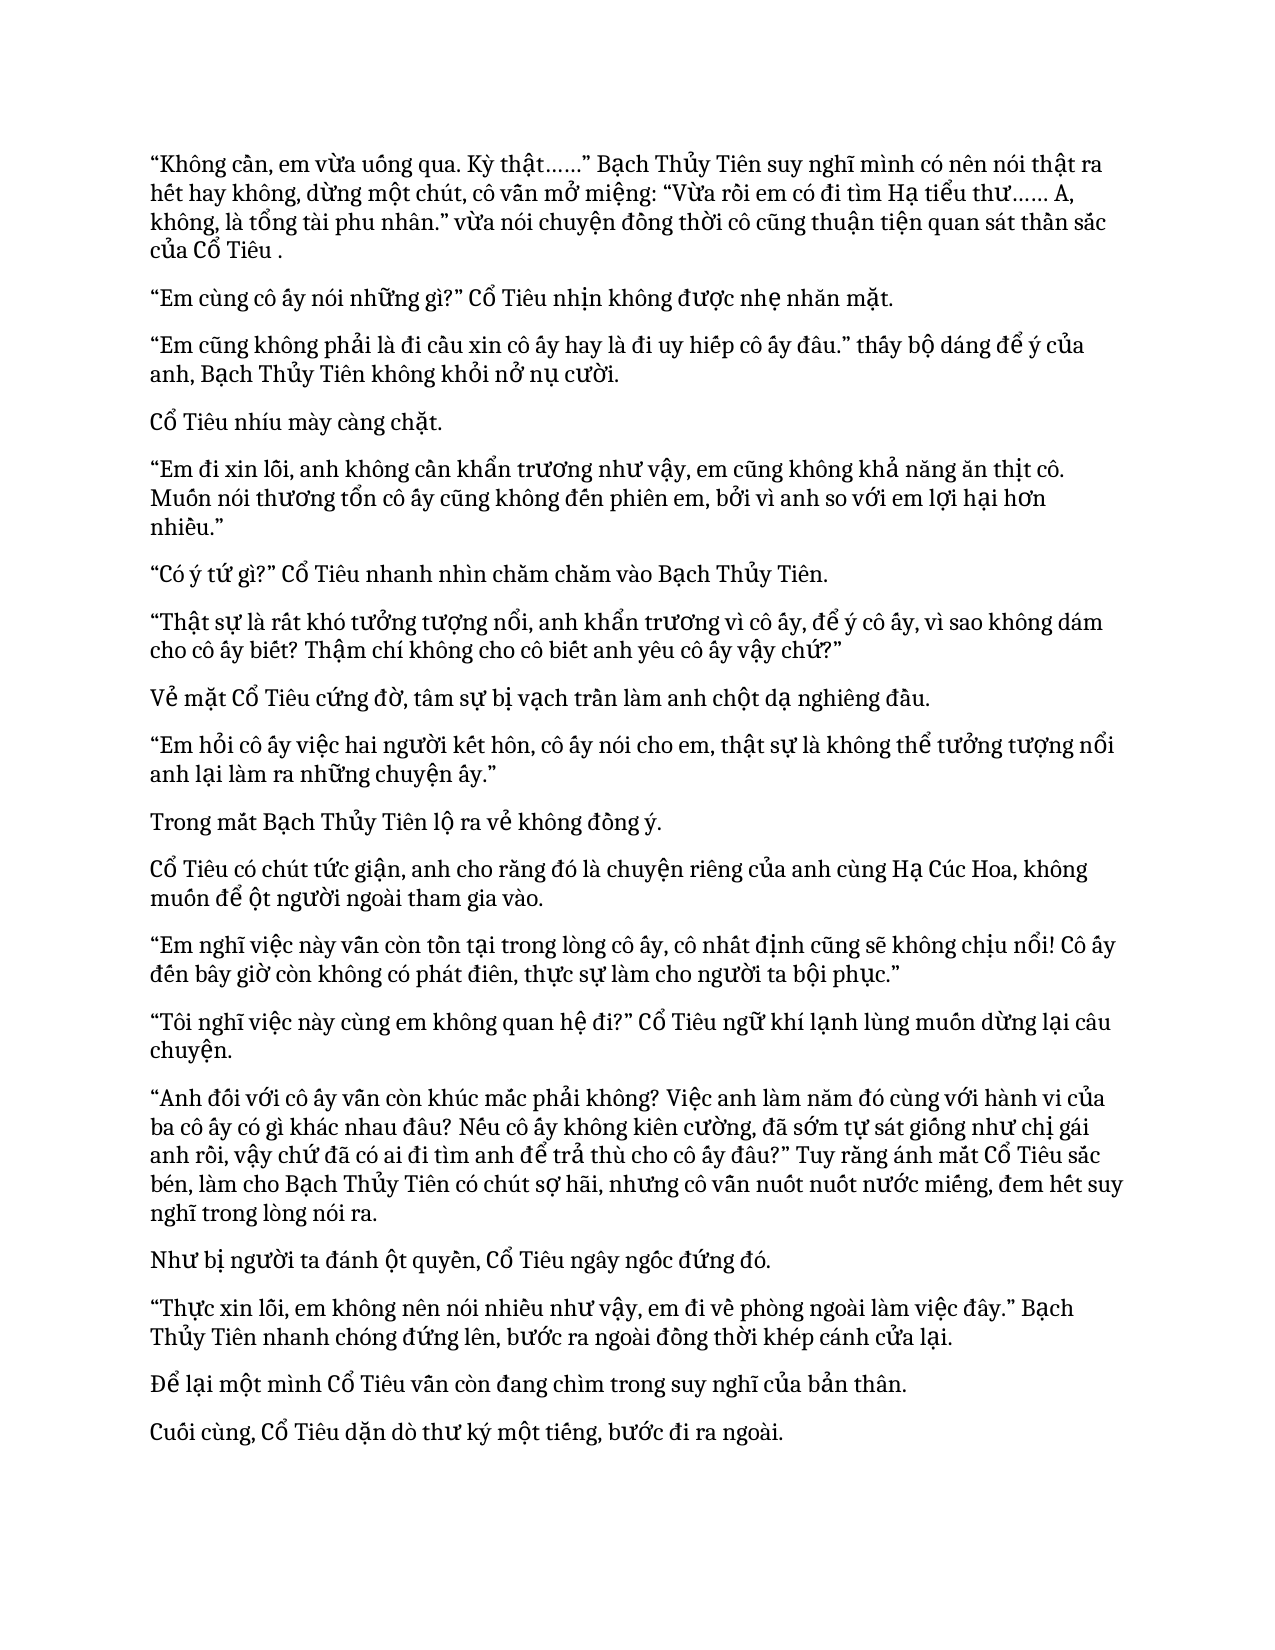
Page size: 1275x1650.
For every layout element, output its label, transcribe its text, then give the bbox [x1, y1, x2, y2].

text Vẻ mặt Cổ Tiêu cứng đờ, tâm sự bị vạch trần làm anh chột dạ nghiêng đầu. [150, 684, 1125, 712]
text “Em đi xin lỗi, anh không cần khẩn trương như vậy, em cũng không khả năng ăn thịt cô. Muốn nói thương tổn cô ấy cũng không đến phiên em, bởi vì anh so với em lợi hại hơn nhiều.” [150, 455, 1125, 541]
text Cuối cùng, Cổ Tiêu dặn dò thư ký một tiếng, bước đi ra ngoài. [150, 1417, 1125, 1446]
text Như bị người ta đánh ột quyền, Cổ Tiêu ngây ngốc đứng đó. [150, 1246, 1125, 1275]
text “Anh đối với cô ấy vẫn còn khúc mắc phải không? Việc anh làm năm đó cùng với hành vi của ba cô ấy có gì khác nhau đâu? Nếu cô ấy không kiên cường, đã sớm tự sát giống như chị gái anh rồi, vậy chứ đã có ai đi tìm anh để trả thù cho cô ấy đâu?” Tuy rằng ánh mắt Cổ Tiêu sắc bén, làm cho Bạch Thủy Tiên có chút sợ hãi, nhưng cô vẫn nuốt nuốt nước miếng, đem hết suy nghĩ trong lòng nói ra. [150, 1084, 1125, 1227]
text “Không cần, em vừa uống qua. Kỳ thật……” Bạch Thủy Tiên suy nghĩ mình có nên nói thật ra hết hay không, dừng một chút, cô vẫn mở miệng: “Vừa rồi em có đi tìm Hạ tiểu thư…… A, không, là tổng tài phu nhân.” vừa nói chuyện đồng thời cô cũng thuận tiện quan sát thần sắc của Cổ Tiêu . [150, 150, 1125, 265]
text Để lại một mình Cổ Tiêu vẫn còn đang chìm trong suy nghĩ của bản thân. [150, 1370, 1125, 1399]
text “Em nghĩ việc này vẫn còn tồn tại trong lòng cô ấy, cô nhất định cũng sẽ không chịu nổi! Cô ấy đến bây giờ còn không có phát điên, thực sự làm cho người ta bội phục.” [150, 931, 1125, 989]
text “Em cũng không phải là đi cầu xin cô ấy hay là đi uy hiếp cô ấy đâu.” thấy bộ dáng để ý của anh, Bạch Thủy Tiên không khỏi nở nụ cười. [150, 331, 1125, 389]
text “Em cùng cô ấy nói những gì?” Cổ Tiêu nhịn không được nhẹ nhăn mặt. [150, 284, 1125, 312]
text “Có ý tứ gì?” Cổ Tiêu nhanh nhìn chằm chằm vào Bạch Thủy Tiên. [150, 560, 1125, 589]
text “Thật sự là rất khó tưởng tượng nổi, anh khẩn trương vì cô ấy, để ý cô ấy, vì sao không dám cho cô ấy biết? Thậm chí không cho cô biết anh yêu cô ấy vậy chứ?” [150, 607, 1125, 665]
text Trong mắt Bạch Thủy Tiên lộ ra vẻ không đồng ý. [150, 807, 1125, 836]
text Cổ Tiêu có chút tức giận, anh cho rằng đó là chuyện riêng của anh cùng Hạ Cúc Hoa, không muốn để ột người ngoài tham gia vào. [150, 855, 1125, 912]
text “Thực xin lỗi, em không nên nói nhiều như vậy, em đi về phòng ngoài làm việc đây.” Bạch Thủy Tiên nhanh chóng đứng lên, bước ra ngoài đồng thời khép cánh cửa lại. [150, 1294, 1125, 1351]
text “Em hỏi cô ấy việc hai người kết hôn, cô ấy nói cho em, thật sự là không thể tưởng tượng nổi anh lại làm ra những chuyện ấy.” [150, 731, 1125, 789]
text Cổ Tiêu nhíu mày càng chặt. [150, 407, 1125, 436]
text “Tôi nghĩ việc này cùng em không quan hệ đi?” Cổ Tiêu ngữ khí lạnh lùng muốn dừng lại câu chuyện. [150, 1007, 1125, 1065]
